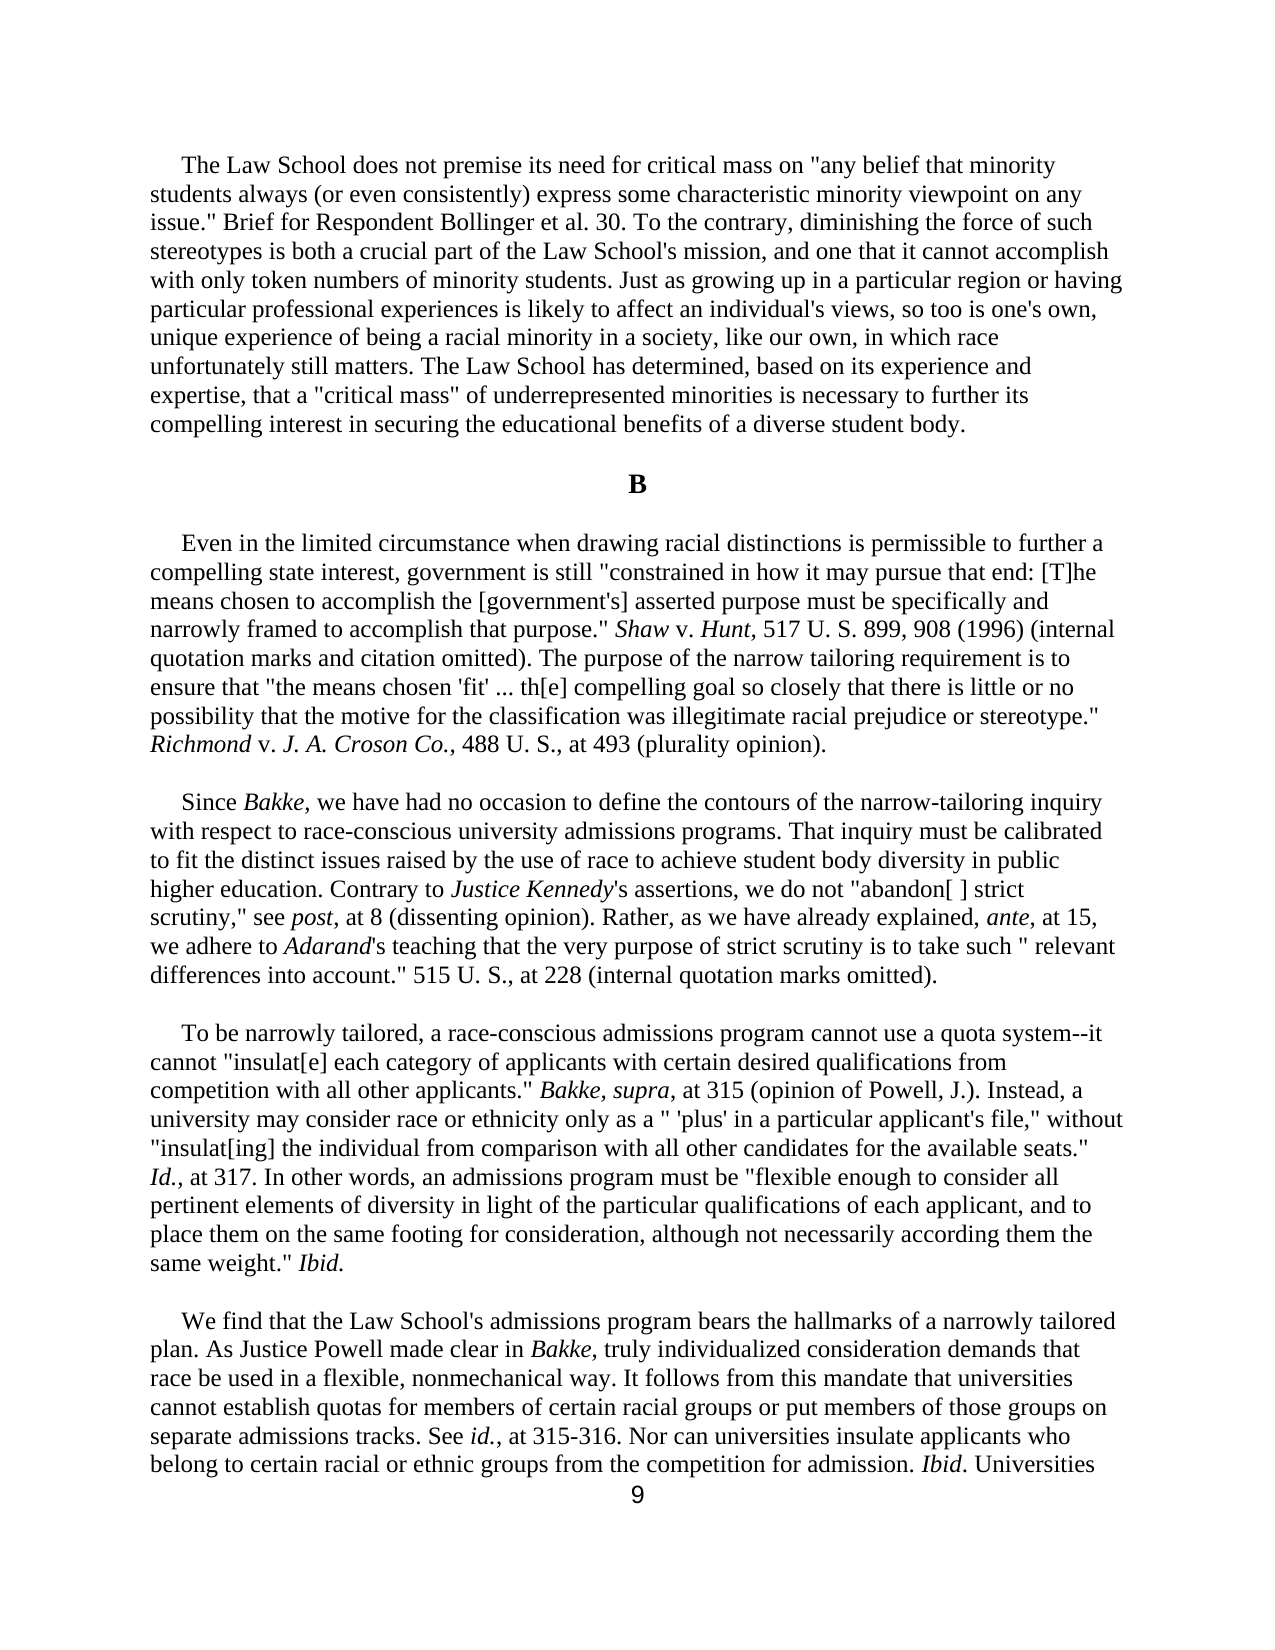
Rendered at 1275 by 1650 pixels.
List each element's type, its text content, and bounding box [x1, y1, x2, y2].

text The Law School does not premise its need for critical mass on "any belief that minority students always (or even consistently) express some characteristic minority viewpoint on any issue." Brief for Respondent Bollinger et al. 30. To the contrary, diminishing the force of such stereotypes is both a crucial part of the Law School's mission, and one that it cannot accomplish with only token numbers of minority students. Just as growing up in a particular region or having particular professional experiences is likely to affect an individual's views, so too is one's own, unique experience of being a racial minority in a society, like our own, in which race unfortunately still matters. The Law School has determined, based on its experience and expertise, that a "critical mass" of underrepresented minorities is necessary to further its compelling interest in securing the educational benefits of a diverse student body. [150, 150, 1125, 437]
text Even in the limited circumstance when drawing racial distinctions is permissible to further a compelling state interest, government is still "constrained in how it may pursue that end: [T]he means chosen to accomplish the [government's] asserted purpose must be specifically and narrowly framed to accomplish that purpose." Shaw v. Hunt, 517 U. S. 899, 908 (1996) (internal quotation marks and citation omitted). The purpose of the narrow tailoring requirement is to ensure that "the means chosen 'fit' ... th[e] compelling goal so closely that there is little or no possibility that the motive for the classification was illegitimate racial prejudice or stereotype." Richmond v. J. A. Croson Co., 488 U. S., at 493 (plurality opinion). [150, 528, 1125, 758]
text B [150, 467, 1125, 499]
text To be narrowly tailored, a race-conscious admissions program cannot use a quota system--it cannot "insulat[e] each category of applicants with certain desired qualifications from competition with all other applicants." Bakke, supra, at 315 (opinion of Powell, J.). Instead, a university may consider race or ethnicity only as a " 'plus' in a particular applicant's file," without "insulat[ing] the individual from comparison with all other candidates for the available seats." Id., at 317. In other words, an admissions program must be "flexible enough to consider all pertinent elements of diversity in light of the particular qualifications of each applicant, and to place them on the same footing for consideration, although not necessarily according them the same weight." Ibid. [150, 1018, 1125, 1277]
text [150, 1306, 1125, 1478]
text Since Bakke, we have had no occasion to define the contours of the narrow-tailoring inquiry with respect to race-conscious university admissions programs. That inquiry must be calibrated to fit the distinct issues raised by the use of race to achieve student body diversity in public higher education. Contrary to Justice Kennedy's assertions, we do not "abandon[ ] strict scrutiny," see post, at 8 (dissenting opinion). Rather, as we have already explained, ante, at 15, we adhere to Adarand's teaching that the very purpose of strict scrutiny is to take such " relevant differences into account." 515 U. S., at 228 (internal quotation marks omitted). [150, 787, 1125, 989]
